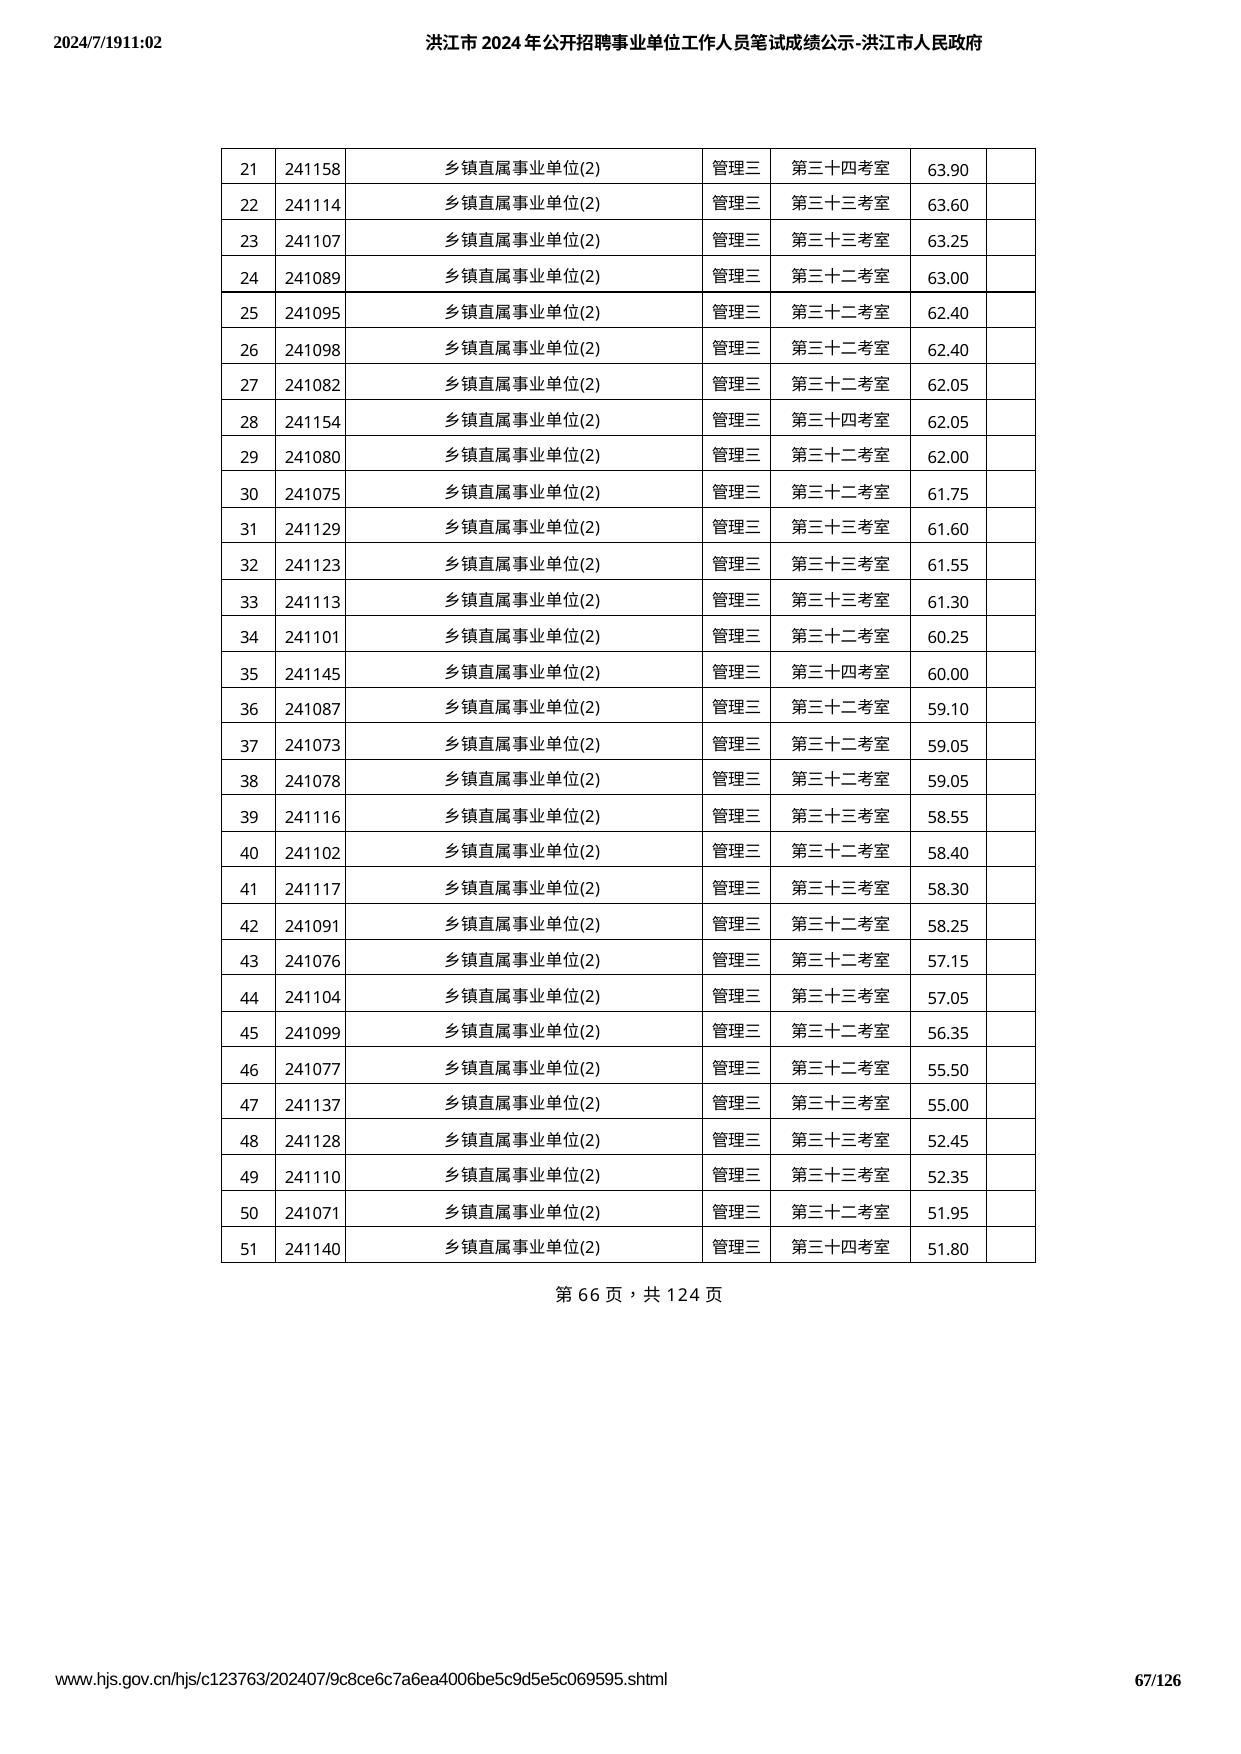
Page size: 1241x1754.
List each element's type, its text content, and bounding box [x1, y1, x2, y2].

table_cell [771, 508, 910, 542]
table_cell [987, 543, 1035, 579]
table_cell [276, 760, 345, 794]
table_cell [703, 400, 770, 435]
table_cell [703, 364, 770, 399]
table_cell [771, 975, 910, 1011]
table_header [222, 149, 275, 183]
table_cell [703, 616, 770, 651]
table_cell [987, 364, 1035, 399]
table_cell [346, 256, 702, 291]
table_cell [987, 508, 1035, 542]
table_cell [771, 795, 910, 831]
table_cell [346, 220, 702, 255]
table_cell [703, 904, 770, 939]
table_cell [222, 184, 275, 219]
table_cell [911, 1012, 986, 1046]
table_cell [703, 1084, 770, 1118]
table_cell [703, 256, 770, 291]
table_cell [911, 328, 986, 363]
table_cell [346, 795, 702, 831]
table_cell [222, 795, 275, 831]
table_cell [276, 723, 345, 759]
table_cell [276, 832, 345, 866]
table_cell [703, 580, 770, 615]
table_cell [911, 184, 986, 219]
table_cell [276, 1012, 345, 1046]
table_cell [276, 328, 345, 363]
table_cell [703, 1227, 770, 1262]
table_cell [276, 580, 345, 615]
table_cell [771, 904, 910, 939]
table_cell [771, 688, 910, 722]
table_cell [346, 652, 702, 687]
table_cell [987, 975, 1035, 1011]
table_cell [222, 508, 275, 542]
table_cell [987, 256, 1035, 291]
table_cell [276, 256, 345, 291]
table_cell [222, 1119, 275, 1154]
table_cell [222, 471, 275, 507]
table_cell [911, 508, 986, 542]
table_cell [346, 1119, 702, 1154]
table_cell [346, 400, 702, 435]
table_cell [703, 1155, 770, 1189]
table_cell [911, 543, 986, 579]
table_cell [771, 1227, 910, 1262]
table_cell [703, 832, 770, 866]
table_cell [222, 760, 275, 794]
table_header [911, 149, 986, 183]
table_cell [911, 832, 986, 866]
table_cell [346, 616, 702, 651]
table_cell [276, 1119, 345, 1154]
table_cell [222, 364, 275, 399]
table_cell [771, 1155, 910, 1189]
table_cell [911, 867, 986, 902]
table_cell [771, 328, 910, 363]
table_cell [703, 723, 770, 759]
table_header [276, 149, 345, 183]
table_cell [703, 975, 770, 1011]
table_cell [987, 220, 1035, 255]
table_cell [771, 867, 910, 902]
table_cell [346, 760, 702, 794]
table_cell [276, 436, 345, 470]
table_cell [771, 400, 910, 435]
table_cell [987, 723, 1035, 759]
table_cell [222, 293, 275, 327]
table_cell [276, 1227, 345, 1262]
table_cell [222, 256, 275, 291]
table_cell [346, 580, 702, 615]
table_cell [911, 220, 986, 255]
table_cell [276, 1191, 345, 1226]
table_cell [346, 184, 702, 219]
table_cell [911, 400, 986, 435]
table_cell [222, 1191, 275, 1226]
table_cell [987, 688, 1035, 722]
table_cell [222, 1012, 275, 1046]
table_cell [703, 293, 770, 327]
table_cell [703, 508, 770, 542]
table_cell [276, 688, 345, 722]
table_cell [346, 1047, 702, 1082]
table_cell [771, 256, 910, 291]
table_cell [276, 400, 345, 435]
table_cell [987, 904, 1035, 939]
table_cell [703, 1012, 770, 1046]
text www.hjs.gov.cn/hjs/c123763/202407/9c8ce6c7a6ea4006be5c9d5e5c069595.shtml 67/126 [53, 1669, 1181, 1694]
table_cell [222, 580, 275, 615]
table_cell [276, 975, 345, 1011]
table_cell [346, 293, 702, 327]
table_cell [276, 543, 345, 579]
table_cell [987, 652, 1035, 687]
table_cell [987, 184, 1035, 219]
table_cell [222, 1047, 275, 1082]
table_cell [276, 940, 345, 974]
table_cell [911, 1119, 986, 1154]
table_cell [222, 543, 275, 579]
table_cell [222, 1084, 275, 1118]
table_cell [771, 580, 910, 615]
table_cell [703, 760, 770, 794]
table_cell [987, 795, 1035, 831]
text 2024/7/1911:02 洪江市2024年公开招聘事业单位工作人员笔试成绩公示-洪江市人民政府 [53, 31, 1181, 54]
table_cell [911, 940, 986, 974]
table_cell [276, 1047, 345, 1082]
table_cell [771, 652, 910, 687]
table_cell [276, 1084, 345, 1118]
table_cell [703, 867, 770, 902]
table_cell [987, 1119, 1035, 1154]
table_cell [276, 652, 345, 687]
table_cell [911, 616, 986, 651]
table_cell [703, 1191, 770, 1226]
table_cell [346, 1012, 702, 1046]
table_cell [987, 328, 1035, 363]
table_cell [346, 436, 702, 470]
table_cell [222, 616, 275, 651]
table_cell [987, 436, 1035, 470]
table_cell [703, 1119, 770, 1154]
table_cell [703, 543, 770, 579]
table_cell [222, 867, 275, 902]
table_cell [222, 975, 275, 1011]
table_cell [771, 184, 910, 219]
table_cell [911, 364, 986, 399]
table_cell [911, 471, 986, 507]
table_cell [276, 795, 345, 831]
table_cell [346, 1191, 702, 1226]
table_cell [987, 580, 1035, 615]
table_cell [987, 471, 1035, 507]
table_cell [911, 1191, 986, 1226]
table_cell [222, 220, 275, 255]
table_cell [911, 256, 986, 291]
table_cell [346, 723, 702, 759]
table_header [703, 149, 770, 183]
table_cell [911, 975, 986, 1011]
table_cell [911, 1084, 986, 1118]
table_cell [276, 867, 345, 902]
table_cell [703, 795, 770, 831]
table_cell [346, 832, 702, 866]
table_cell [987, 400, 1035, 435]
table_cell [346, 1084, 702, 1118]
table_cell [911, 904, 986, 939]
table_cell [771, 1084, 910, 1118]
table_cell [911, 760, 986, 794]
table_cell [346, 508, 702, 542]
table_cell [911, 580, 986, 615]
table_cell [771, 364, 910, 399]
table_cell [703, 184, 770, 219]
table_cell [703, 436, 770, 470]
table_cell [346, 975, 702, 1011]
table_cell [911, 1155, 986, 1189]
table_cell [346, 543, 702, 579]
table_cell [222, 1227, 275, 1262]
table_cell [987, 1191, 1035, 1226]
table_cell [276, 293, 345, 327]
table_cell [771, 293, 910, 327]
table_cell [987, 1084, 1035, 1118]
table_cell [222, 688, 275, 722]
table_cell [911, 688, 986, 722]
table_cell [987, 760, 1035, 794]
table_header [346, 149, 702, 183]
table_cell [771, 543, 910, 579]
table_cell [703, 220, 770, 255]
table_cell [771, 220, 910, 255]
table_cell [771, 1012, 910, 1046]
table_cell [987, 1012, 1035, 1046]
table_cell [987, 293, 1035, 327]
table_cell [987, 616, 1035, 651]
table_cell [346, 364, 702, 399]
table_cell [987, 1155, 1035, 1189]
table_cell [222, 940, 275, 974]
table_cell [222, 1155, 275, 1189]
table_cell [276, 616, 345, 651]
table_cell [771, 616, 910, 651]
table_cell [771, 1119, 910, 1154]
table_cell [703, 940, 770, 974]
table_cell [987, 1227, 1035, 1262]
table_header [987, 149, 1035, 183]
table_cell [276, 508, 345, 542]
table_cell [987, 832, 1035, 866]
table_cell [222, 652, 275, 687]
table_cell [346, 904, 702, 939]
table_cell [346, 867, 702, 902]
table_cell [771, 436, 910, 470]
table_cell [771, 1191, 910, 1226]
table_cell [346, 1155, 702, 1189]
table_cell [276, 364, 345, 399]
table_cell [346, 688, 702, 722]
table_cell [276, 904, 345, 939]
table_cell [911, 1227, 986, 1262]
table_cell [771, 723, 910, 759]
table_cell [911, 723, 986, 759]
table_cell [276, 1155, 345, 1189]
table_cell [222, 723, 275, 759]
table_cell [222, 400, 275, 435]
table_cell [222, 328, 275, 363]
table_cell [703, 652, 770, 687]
text 第66页，共124页 [555, 1284, 1181, 1306]
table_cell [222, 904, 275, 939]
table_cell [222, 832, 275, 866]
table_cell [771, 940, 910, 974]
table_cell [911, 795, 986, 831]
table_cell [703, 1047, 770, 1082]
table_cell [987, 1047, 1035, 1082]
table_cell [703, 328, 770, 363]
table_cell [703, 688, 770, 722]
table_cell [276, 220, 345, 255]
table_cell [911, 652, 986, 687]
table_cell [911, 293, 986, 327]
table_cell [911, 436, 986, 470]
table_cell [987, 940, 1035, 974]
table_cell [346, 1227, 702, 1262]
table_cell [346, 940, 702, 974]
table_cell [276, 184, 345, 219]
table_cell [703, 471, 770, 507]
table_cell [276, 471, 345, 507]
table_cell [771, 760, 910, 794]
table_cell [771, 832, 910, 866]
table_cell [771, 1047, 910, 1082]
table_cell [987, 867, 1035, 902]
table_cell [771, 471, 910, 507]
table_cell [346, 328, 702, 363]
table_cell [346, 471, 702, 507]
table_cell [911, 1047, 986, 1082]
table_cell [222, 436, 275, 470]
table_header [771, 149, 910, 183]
